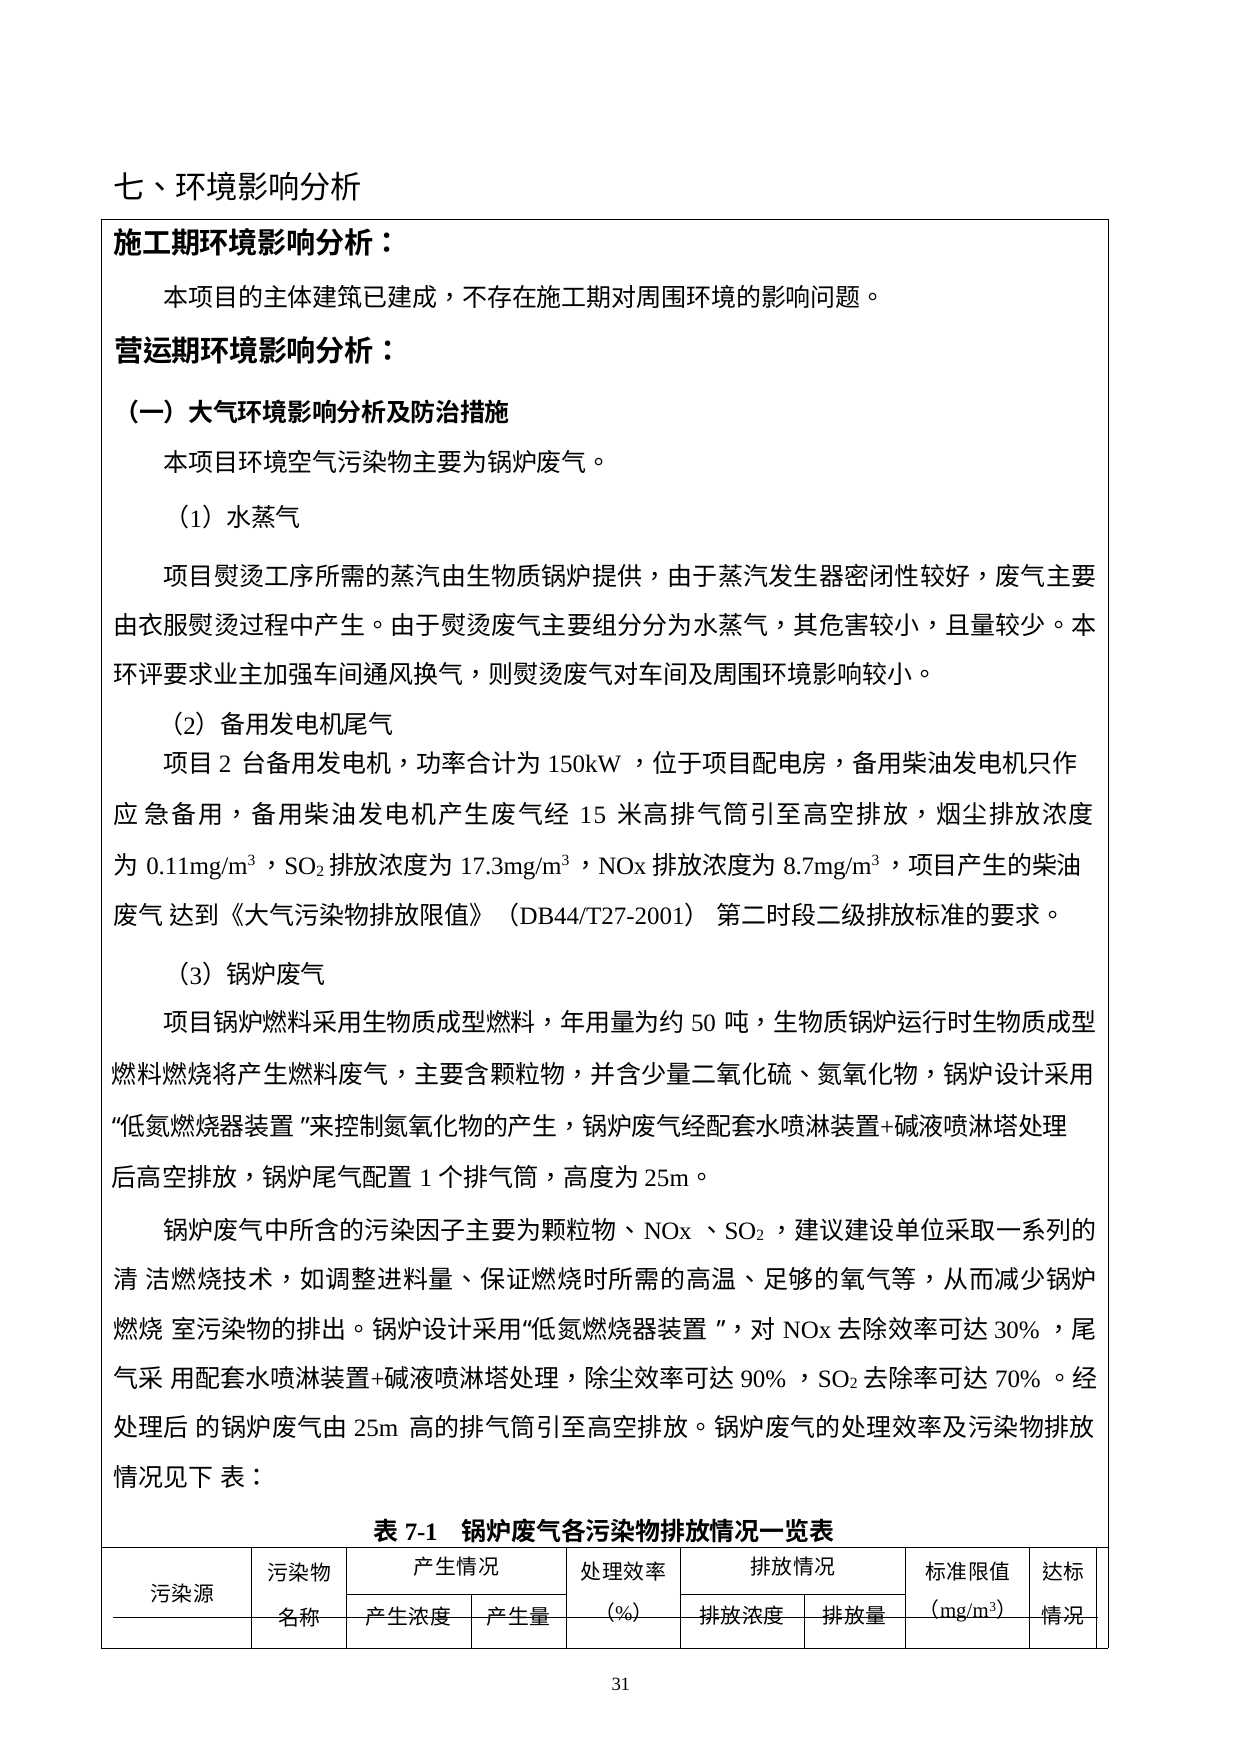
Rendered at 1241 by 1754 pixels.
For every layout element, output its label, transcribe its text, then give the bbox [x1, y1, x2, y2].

table_cell 排放量 [805, 1595, 905, 1648]
table_cell 达标 情况 [1030, 1548, 1096, 1648]
table_cell [1097, 1548, 1108, 1648]
text 七、环境影响分析 [113, 168, 1109, 207]
table_cell 产生情况 [347, 1548, 566, 1594]
table_cell 产生浓度 [347, 1595, 471, 1648]
table_cell 排放浓度 [681, 1595, 804, 1648]
table_cell 产生量 [472, 1595, 566, 1648]
table_cell 处理效率 （%） [567, 1548, 680, 1648]
table_cell 污染物 名称 [252, 1548, 346, 1648]
table_cell 污染源 [102, 1548, 251, 1648]
table_cell 标准限值 （mg/m3） [906, 1548, 1029, 1648]
table_cell 排放情况 [681, 1548, 905, 1594]
table_header 施工期环境影响分析： 本项目的主体建筑已建成，不存在施工期对周围环境的影响问题。 营运期环境影响分析： （一）大气环境影响分析及防治措施 本项目环境空气污染物主要为锅炉废气。 （1）水蒸气 项目熨烫工序所需的蒸汽由生物质锅炉提供，由于蒸汽发生器密闭性较好，废气主要 由衣服熨烫过程中产生。由于熨烫废气主要组分分为水蒸气，其危害较小，且量较少。本 环评要求业主加强车间通风换气，则熨烫废气对车间及周围环境影响较小。 （2）备用发电机尾气 项目2 台备用发电机，功率合计为 150kW ，位于项目配电房，备用柴油发电机只作应 急备用，备用柴油发电机产生废气经 15 米高排气筒引至高空排放，烟尘排放浓度为 0.11mg/m3 ，SO2 排放浓度为 17.3mg/m3 ，NOx 排放浓度为 8.7mg/m3 ，项目产生的柴油废气 达到《大气污染物排放限值》（DB44/T27-2001） 第二时段二级排放标准的要求。 （3）锅炉废气 项目锅炉燃料采用生物质成型燃料，年用量为约 50 吨，生物质锅炉运行时生物质成型 燃料燃烧将产生燃料废气，主要含颗粒物，并含少量二氧化硫、氮氧化物，锅炉设计采用 “低氮燃烧器装置 ”来控制氮氧化物的产生，锅炉废气经配套水喷淋装置+碱液喷淋塔处理 后高空排放，锅炉尾气配置 1 个排气筒，高度为25m。 锅炉废气中所含的污染因子主要为颗粒物、NOx 、SO2 ，建议建设单位采取一系列的清 洁燃烧技术，如调整进料量、保证燃烧时所需的高温、足够的氧气等，从而减少锅炉燃烧 室污染物的排出。锅炉设计采用“低氮燃烧器装置 ”，对 NOx 去除效率可达30% ，尾气采 用配套水喷淋装置+碱液喷淋塔处理，除尘效率可达90% ，SO2 去除率可达 70% 。经处理后 的锅炉废气由25m 高的排气筒引至高空排放。锅炉废气的处理效率及污染物排放情况见下 表： 表 7-1 锅炉废气各污染物排放情况一览表 [102, 220, 1108, 1547]
